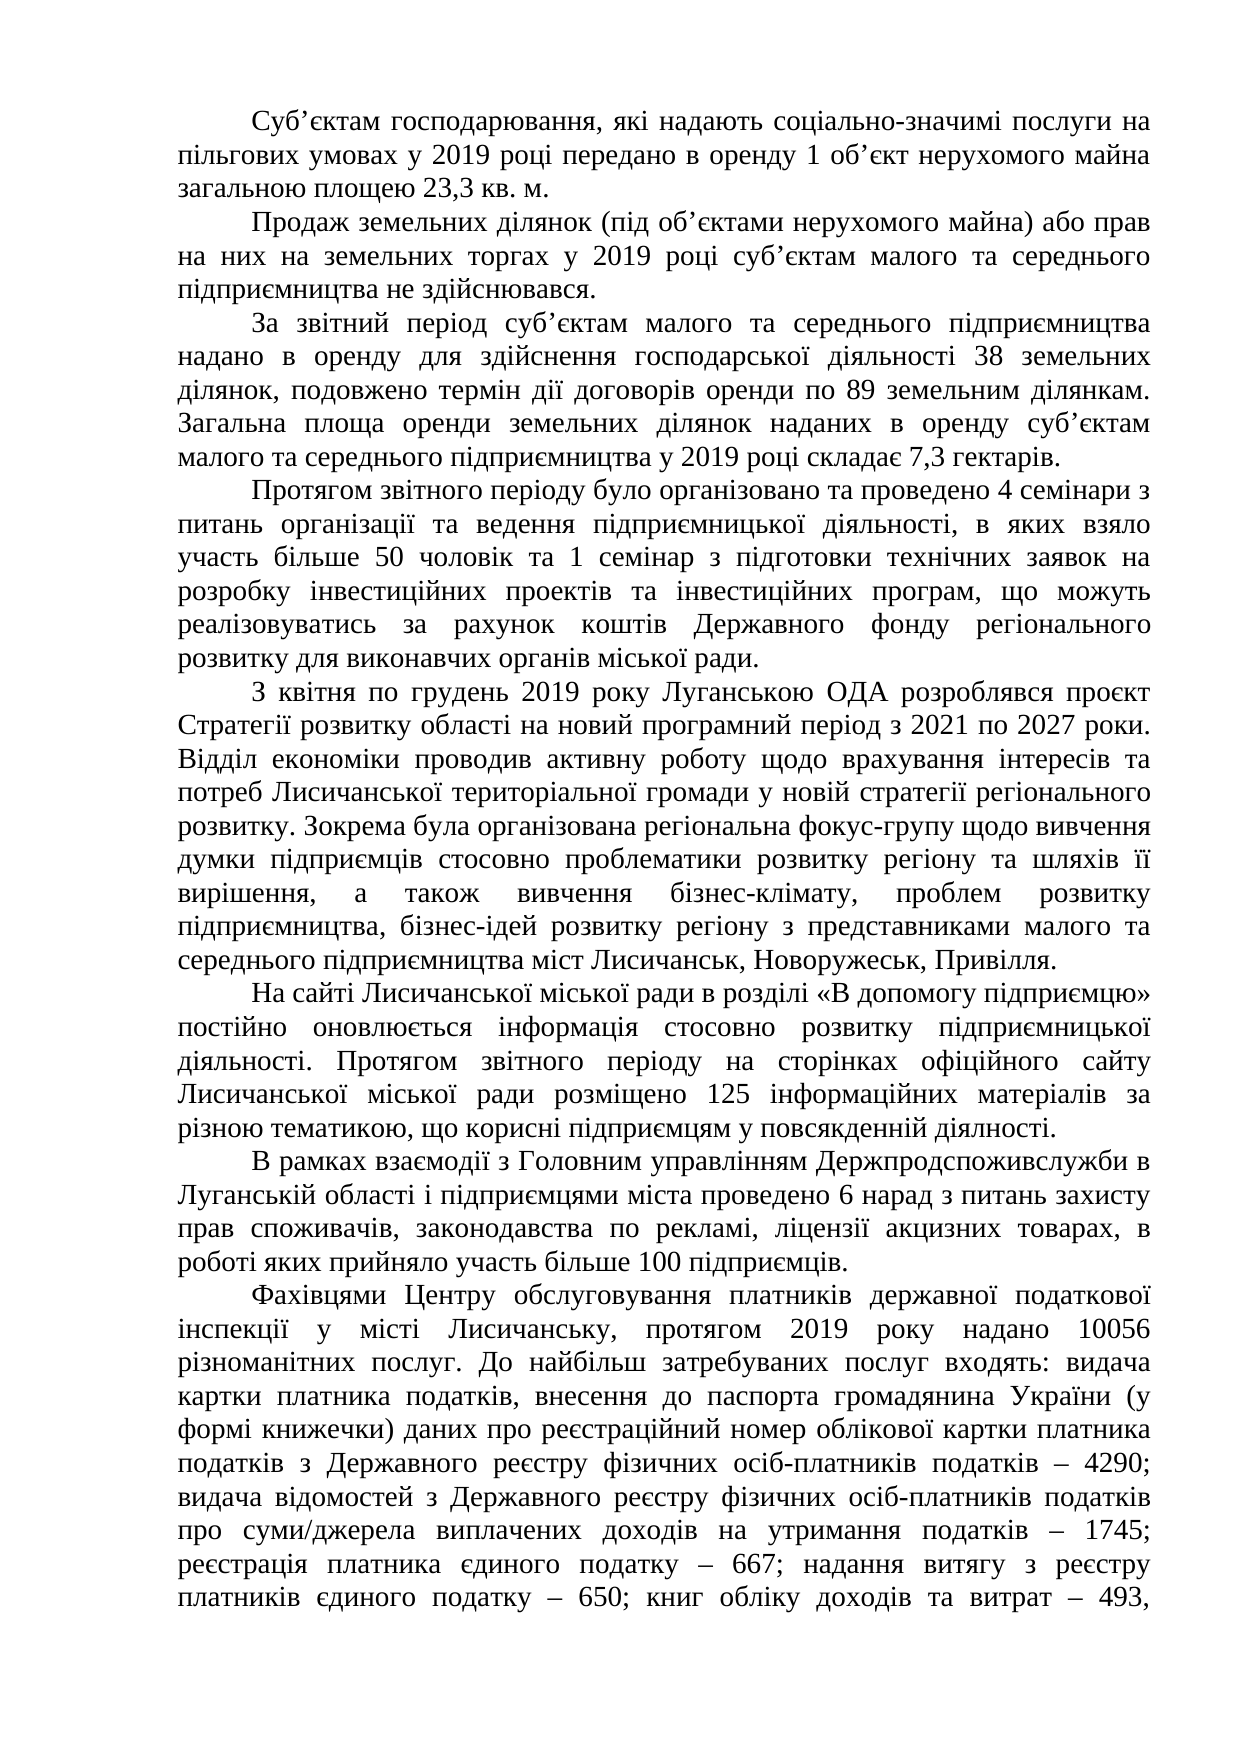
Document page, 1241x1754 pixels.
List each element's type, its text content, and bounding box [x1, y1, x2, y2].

text На сайті Лисичанської міської ради в розділі «В допомогу підприємцю» постійно оновлюється інформація стосовно розвитку підприємницької діяльності. Протягом звітного періоду на сторінках офіційного сайту Лисичанської міської ради розміщено 125 інформаційних матеріалів за різною тематикою, що корисні підприємцям у повсякденній діялності. [177, 976, 1152, 1143]
text Продаж земельних ділянок (під об’єктами нерухомого майна) або прав на них на земельних торгах у 2019 році суб’єктам малого та середнього підприємництва не здійснювався. [177, 204, 1152, 305]
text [177, 1277, 1152, 1613]
text З квітня по грудень 2019 року Луганською ОДА розроблявся проєкт Стратегії розвитку області на новий програмний період з 2021 по 2027 роки. Відділ економіки проводив активну роботу щодо врахування інтересів та потреб Лисичанської територіальної громади у новій стратегії регіонального розвитку. Зокрема була організована регіональна фокус-групу щодо вивчення думки підприємців стосовно проблематики розвитку регіону та шляхів її вирішення, а також вивчення бізнес-клімату, проблем розвитку підприємництва, бізнес-ідей розвитку регіону з представниками малого та середнього підприємництва міст Лисичанськ, Новоружеськ, Привілля. [177, 674, 1152, 976]
text Протягом звітного періоду було організовано та проведено 4 семінари з питань організації та ведення підприємницької діяльності, в яких взяло участь більше 50 чоловік та 1 семінар з підготовки технічних заявок на розробку інвестиційних проектів та інвестиційних програм, що можуть реалізовуватись за рахунок коштів Державного фонду регіонального розвитку для виконавчих органів міської ради. [177, 472, 1152, 674]
text За звітний період суб’єктам малого та середнього підприємництва надано в оренду для здійснення господарської діяльності 38 земельних ділянок, подовжено термін дії договорів оренди по 89 земельним ділянкам. Загальна площа оренди земельних ділянок наданих в оренду суб’єктам малого та середнього підприємництва у 2019 році складає 7,3 гектарів. [177, 305, 1152, 472]
text В рамках взаємодії з Головним управлінням Держпродспоживслужби в Луганській області і підприємцями міста проведено 6 нарад з питань захисту прав споживачів, законодавства по рекламі, ліцензії акцизних товарах, в роботі яких прийняло участь більше 100 підприємців. [177, 1143, 1152, 1277]
text Суб’єктам господарювання, які надають соціально-значимі послуги на пільгових умовах у 2019 році передано в оренду 1 об’єкт нерухомого майна загальною площею 23,3 кв. м. [177, 103, 1152, 204]
